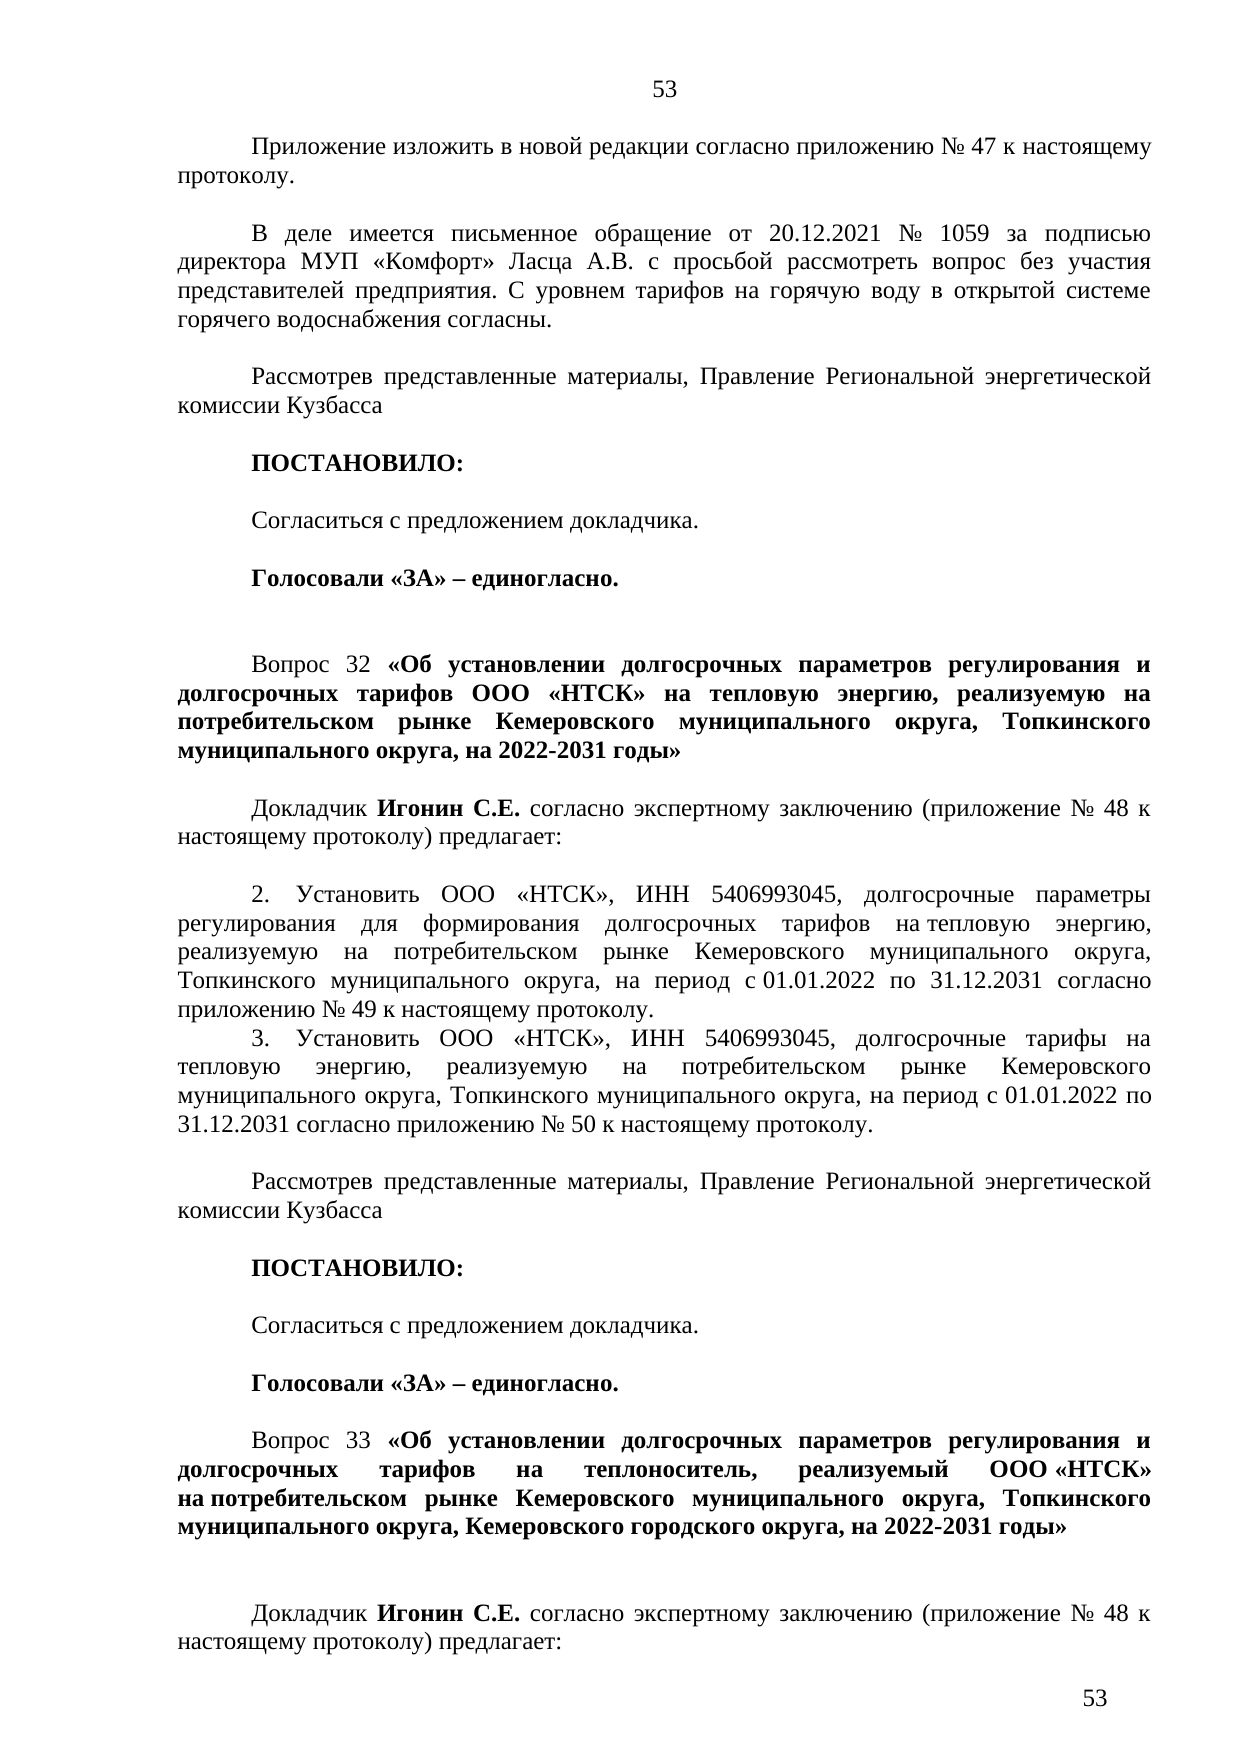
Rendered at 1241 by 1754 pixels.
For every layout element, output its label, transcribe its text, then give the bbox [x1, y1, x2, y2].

text Голосовали «ЗА» – единогласно. [177, 563, 1152, 591]
text ПОСТАНОВИЛО: [177, 1253, 1152, 1281]
text Голосовали «ЗА» – единогласно. [177, 1368, 1152, 1396]
list Установить ООО «НТСК», ИНН 5406993045, долгосрочные тарифы на тепловую энергию, реализуемую на потребительском рынке Кемеровского муниципального округа, Топкинского муниципального округа, на период с 01.01.2022 по 31.12.2031 согласно приложению № 50 к настоящему протоколу. [177, 1023, 1152, 1138]
text Рассмотрев представленные материалы, Правление Региональной энергетической комиссии Кузбасса [177, 361, 1152, 419]
text Приложение изложить в новой редакции согласно приложению № 47 к настоящему протоколу. [177, 131, 1152, 189]
text Вопрос 33 «Об установлении долгосрочных параметров регулирования и долгосрочных тарифов на теплоноситель, реализуемый ООО «НТСК» на потребительском рынке Кемеровского муниципального округа, Топкинского муниципального округа, Кемеровского городского округа, на 2022-2031 годы» [177, 1425, 1152, 1540]
text Рассмотрев представленные материалы, Правление Региональной энергетической комиссии Кузбасса [177, 1166, 1152, 1224]
text Вопрос 32 «Об установлении долгосрочных параметров регулирования и долгосрочных тарифов ООО «НТСК» на тепловую энергию, реализуемую на потребительском рынке Кемеровского муниципального округа, Топкинского муниципального округа, на 2022-2031 годы» [177, 649, 1152, 764]
text Докладчик Игонин С.Е. согласно экспертному заключению (приложение № 48 к настоящему протоколу) предлагает: [177, 793, 1152, 850]
list Установить ООО «НТСК», ИНН 5406993045, долгосрочные параметры регулирования для формирования долгосрочных тарифов на тепловую энергию, реализуемую на потребительском рынке Кемеровского муниципального округа, Топкинского муниципального округа, на период с 01.01.2022 по 31.12.2031 согласно приложению № 49 к настоящему протоколу. [177, 879, 1152, 1023]
text Согласиться с предложением докладчика. [177, 1310, 1152, 1339]
text В деле имеется письменное обращение от 20.12.2021 № 1059 за подписью директора МУП «Комфорт» Ласца А.В. с просьбой рассмотреть вопрос без участия представителей предприятия. С уровнем тарифов на горячую воду в открытой системе горячего водоснабжения согласны. [177, 218, 1152, 333]
text Согласиться с предложением докладчика. [177, 505, 1152, 534]
text ПОСТАНОВИЛО: [177, 448, 1152, 476]
text Докладчик Игонин С.Е. согласно экспертному заключению (приложение № 48 к настоящему протоколу) предлагает: [177, 1598, 1152, 1655]
